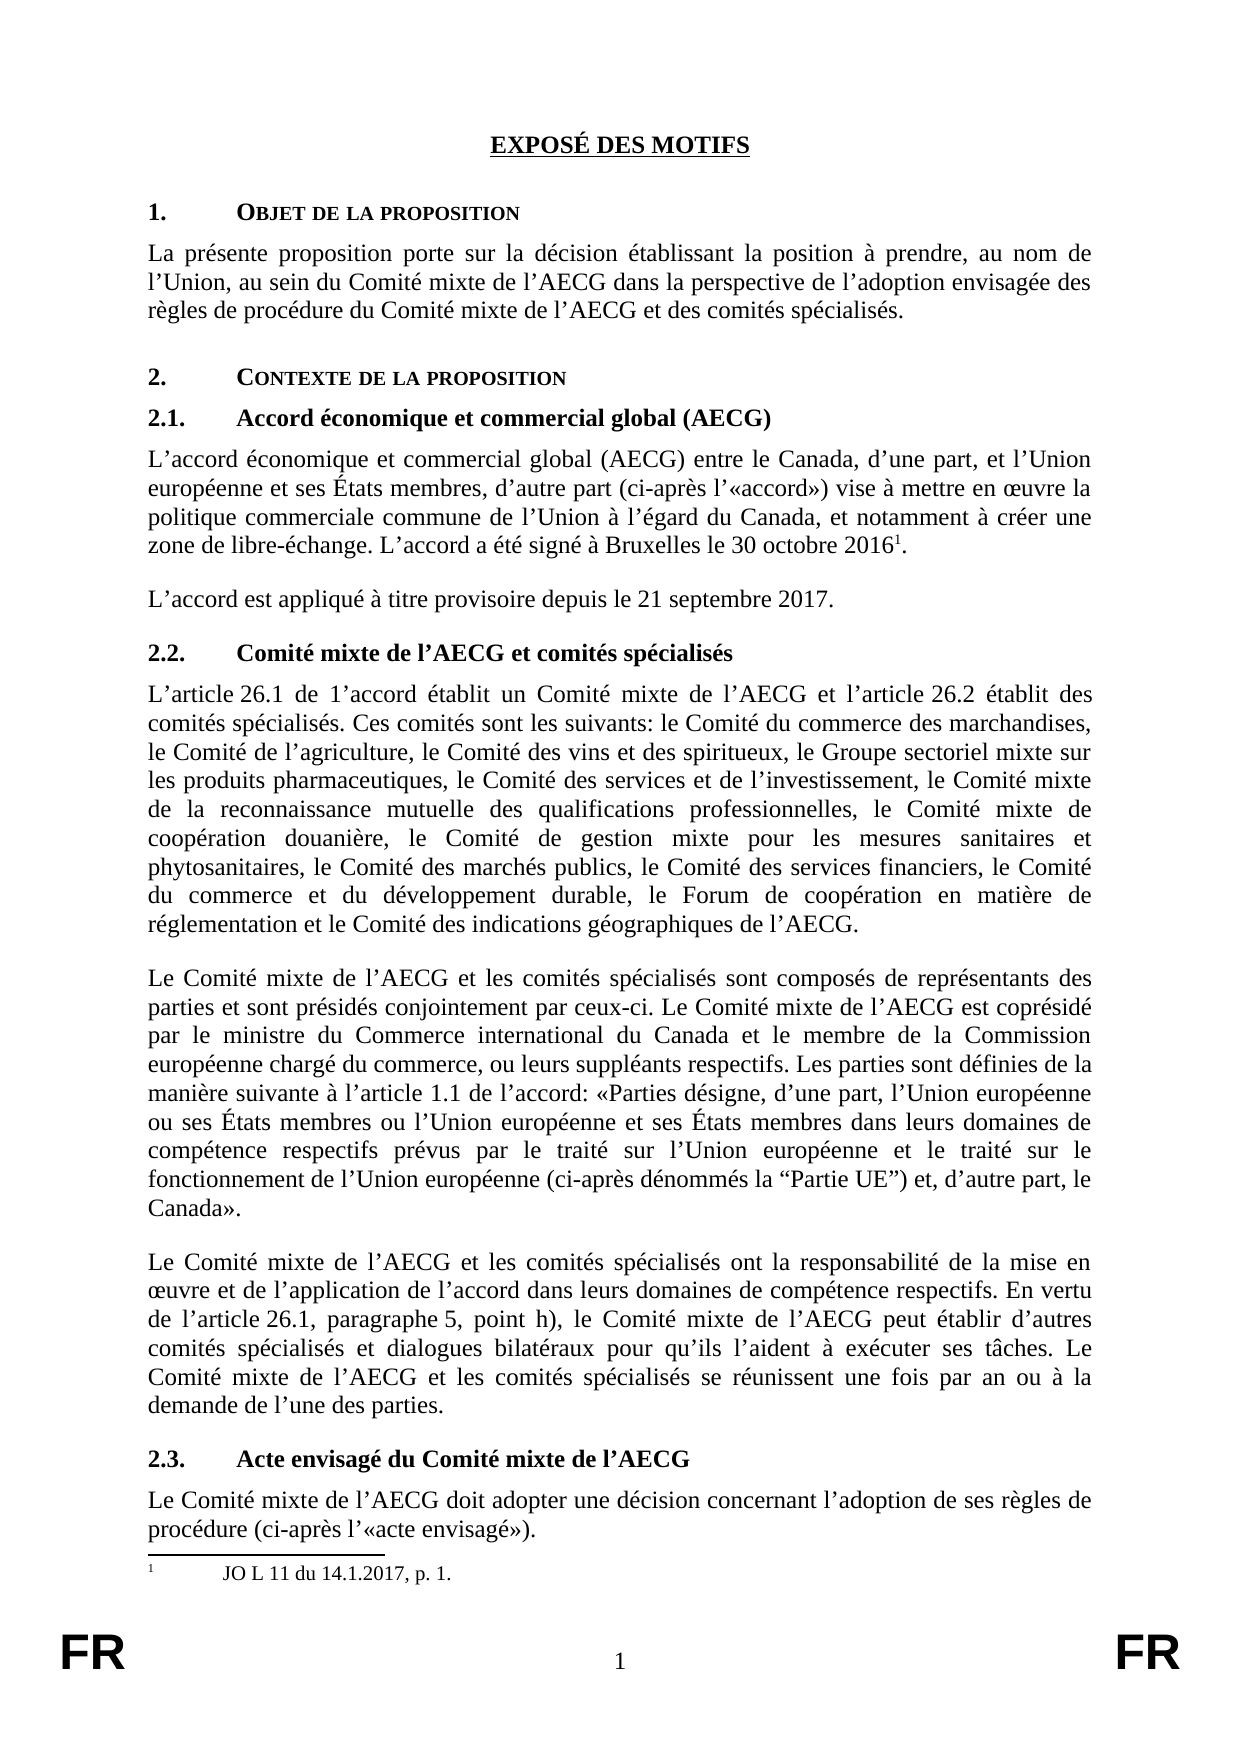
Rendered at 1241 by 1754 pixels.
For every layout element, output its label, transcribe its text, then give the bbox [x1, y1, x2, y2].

subtitle 2.2. Comité mixte de l’AECG et comités spécialisés [148, 638, 1093, 667]
subtitle 2. Contexte de la proposition [148, 362, 1093, 391]
subtitle 2.1. Accord économique et commercial global (AECG) [148, 403, 1093, 432]
text L’article 26.1 de 1’accord établit un Comité mixte de l’AECG et l’article 26.2 établit des comités spécialisés. Ces comités sont les suivants: le Comité du commerce des marchandises, le Comité de l’agriculture, le Comité des vins et des spiritueux, le Groupe sectoriel mixte sur les produits pharmaceutiques, le Comité des services et de l’investissement, le Comité mixte de la reconnaissance mutuelle des qualifications professionnelles, le Comité mixte de coopération douanière, le Comité de gestion mixte pour les mesures sanitaires et phytosanitaires, le Comité des marchés publics, le Comité des services financiers, le Comité du commerce et du développement durable, le Forum de coopération en matière de réglementation et le Comité des indications géographiques de l’AECG. [148, 679, 1093, 938]
subtitle 2.3. Acte envisagé du Comité mixte de l’AECG [148, 1444, 1093, 1473]
text EXPOSÉ DES MOTIFS [148, 131, 1093, 159]
text L’accord est appliqué à titre provisoire depuis le 21 septembre 2017. [148, 584, 1093, 613]
text Le Comité mixte de l’AECG et les comités spécialisés ont la responsabilité de la mise en œuvre et de l’application de l’accord dans leurs domaines de compétence respectifs. En vertu de l’article 26.1, paragraphe 5, point h), le Comité mixte de l’AECG peut établir d’autres comités spécialisés et dialogues bilatéraux pour qu’ils l’aident à exécuter ses tâches. Le Comité mixte de l’AECG et les comités spécialisés se réunissent une fois par an ou à la demande de l’une des parties. [148, 1247, 1093, 1419]
text Le Comité mixte de l’AECG doit adopter une décision concernant l’adoption de ses règles de procédure (ci-après l’«acte envisagé»). [148, 1486, 1093, 1543]
subtitle 1. Objet de la proposition [148, 197, 1093, 226]
text L’accord économique et commercial global (AECG) entre le Canada, d’une part, et l’Union européenne et ses États membres, d’autre part (ci-après l’«accord») vise à mettre en œuvre la politique commerciale commune de l’Union à l’égard du Canada, et notamment à créer une zone de libre-échange. L’accord a été signé à Bruxelles le 30 octobre 2016. [148, 444, 1093, 559]
text Le Comité mixte de l’AECG et les comités spécialisés sont composés de représentants des parties et sont présidés conjointement par ceux-ci. Le Comité mixte de l’AECG est coprésidé par le ministre du Commerce international du Canada et le membre de la Commission européenne chargé du commerce, ou leurs suppléants respectifs. Les parties sont définies de la manière suivante à l’article 1.1 de l’accord: «Parties désigne, d’une part, l’Union européenne ou ses États membres ou l’Union européenne et ses États membres dans leurs domaines de compétence respectifs prévus par le traité sur l’Union européenne et le traité sur le fonctionnement de l’Union européenne (ci-après dénommés la “Partie UE”) et, d’autre part, le Canada». [148, 963, 1093, 1222]
text La présente proposition porte sur la décision établissant la position à prendre, au nom de l’Union, au sein du Comité mixte de l’AECG dans la perspective de l’adoption envisagée des règles de procédure du Comité mixte de l’AECG et des comités spécialisés. [148, 238, 1093, 324]
